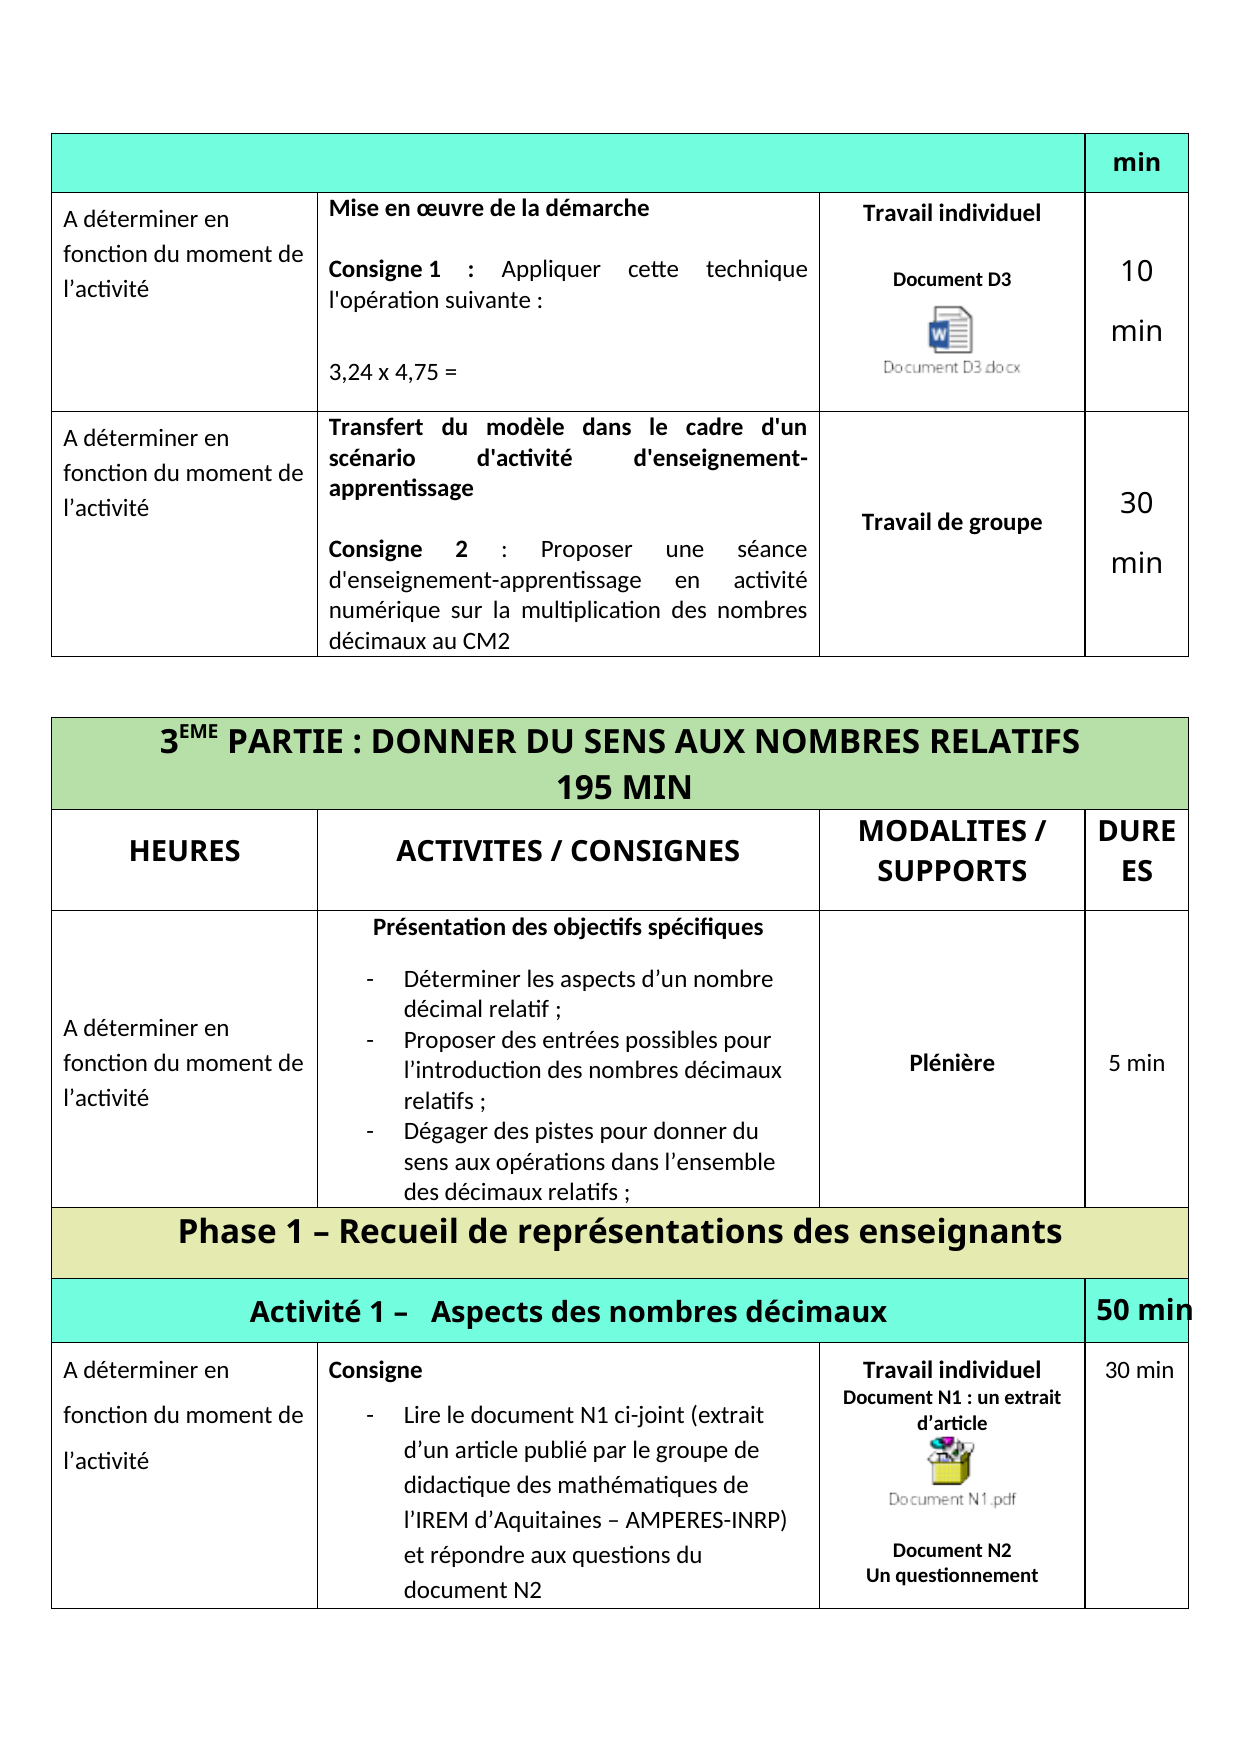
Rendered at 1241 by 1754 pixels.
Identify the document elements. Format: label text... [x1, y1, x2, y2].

table_cell 30 min [1086, 412, 1188, 656]
table_cell 50 min [1086, 1279, 1188, 1342]
table_cell DUREES [1086, 810, 1188, 910]
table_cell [52, 193, 317, 411]
table_cell 10 min [1086, 193, 1188, 411]
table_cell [318, 1343, 819, 1608]
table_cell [820, 1343, 1084, 1608]
table_cell Travail de groupe [820, 412, 1084, 656]
table_cell MODALITES / SUPPORTS [820, 810, 1084, 910]
table_cell Transfert du modèle dans le cadre d'un scénario d'activité d'enseignement- apprentissage Consigne 2 : Proposer une séance d'enseignement-apprentissage en activité numérique sur la multiplication des nombres décimaux au CM2 [318, 412, 819, 656]
table_cell Présentation des objectifs spécifiques Déterminer les aspects d’un nombre décimal relatif ; Proposer des entrées possibles pour l’introduction des nombres décimaux relatifs ; Dégager des pistes pour donner du sens aux opérations dans l’ensemble des décimaux relatifs ; [318, 911, 819, 1207]
table_cell Plénière [820, 911, 1084, 1207]
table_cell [52, 134, 1084, 192]
table_cell ACTIVITES / CONSIGNES [318, 810, 819, 910]
table_cell 5 min [1086, 911, 1188, 1207]
table_cell Phase 1 – Recueil de représentations des enseignants [52, 1208, 1188, 1278]
table_cell 30 min [1086, 1343, 1188, 1608]
table_cell A déterminer en fonction du moment de l’activité [52, 911, 317, 1207]
table_cell 40 min [1086, 134, 1188, 192]
table_header 3eme partie : DONNER DU SENS AUX NOMBRES RELATIFS 195 MIN [52, 718, 1188, 809]
table_cell A déterminer en fonction du moment de l’activité [52, 412, 317, 656]
table_cell HEURES [52, 810, 317, 910]
table_cell Travail individuel Document D3 [820, 193, 1084, 411]
table_cell Activité 1 – Aspects des nombres décimaux [52, 1279, 1084, 1342]
table_cell Mise en œuvre de la démarche Consigne 1 : Appliquer cette technique l'opération suivante : 3,24 x 4,75 = [318, 193, 819, 411]
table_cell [52, 1343, 317, 1608]
